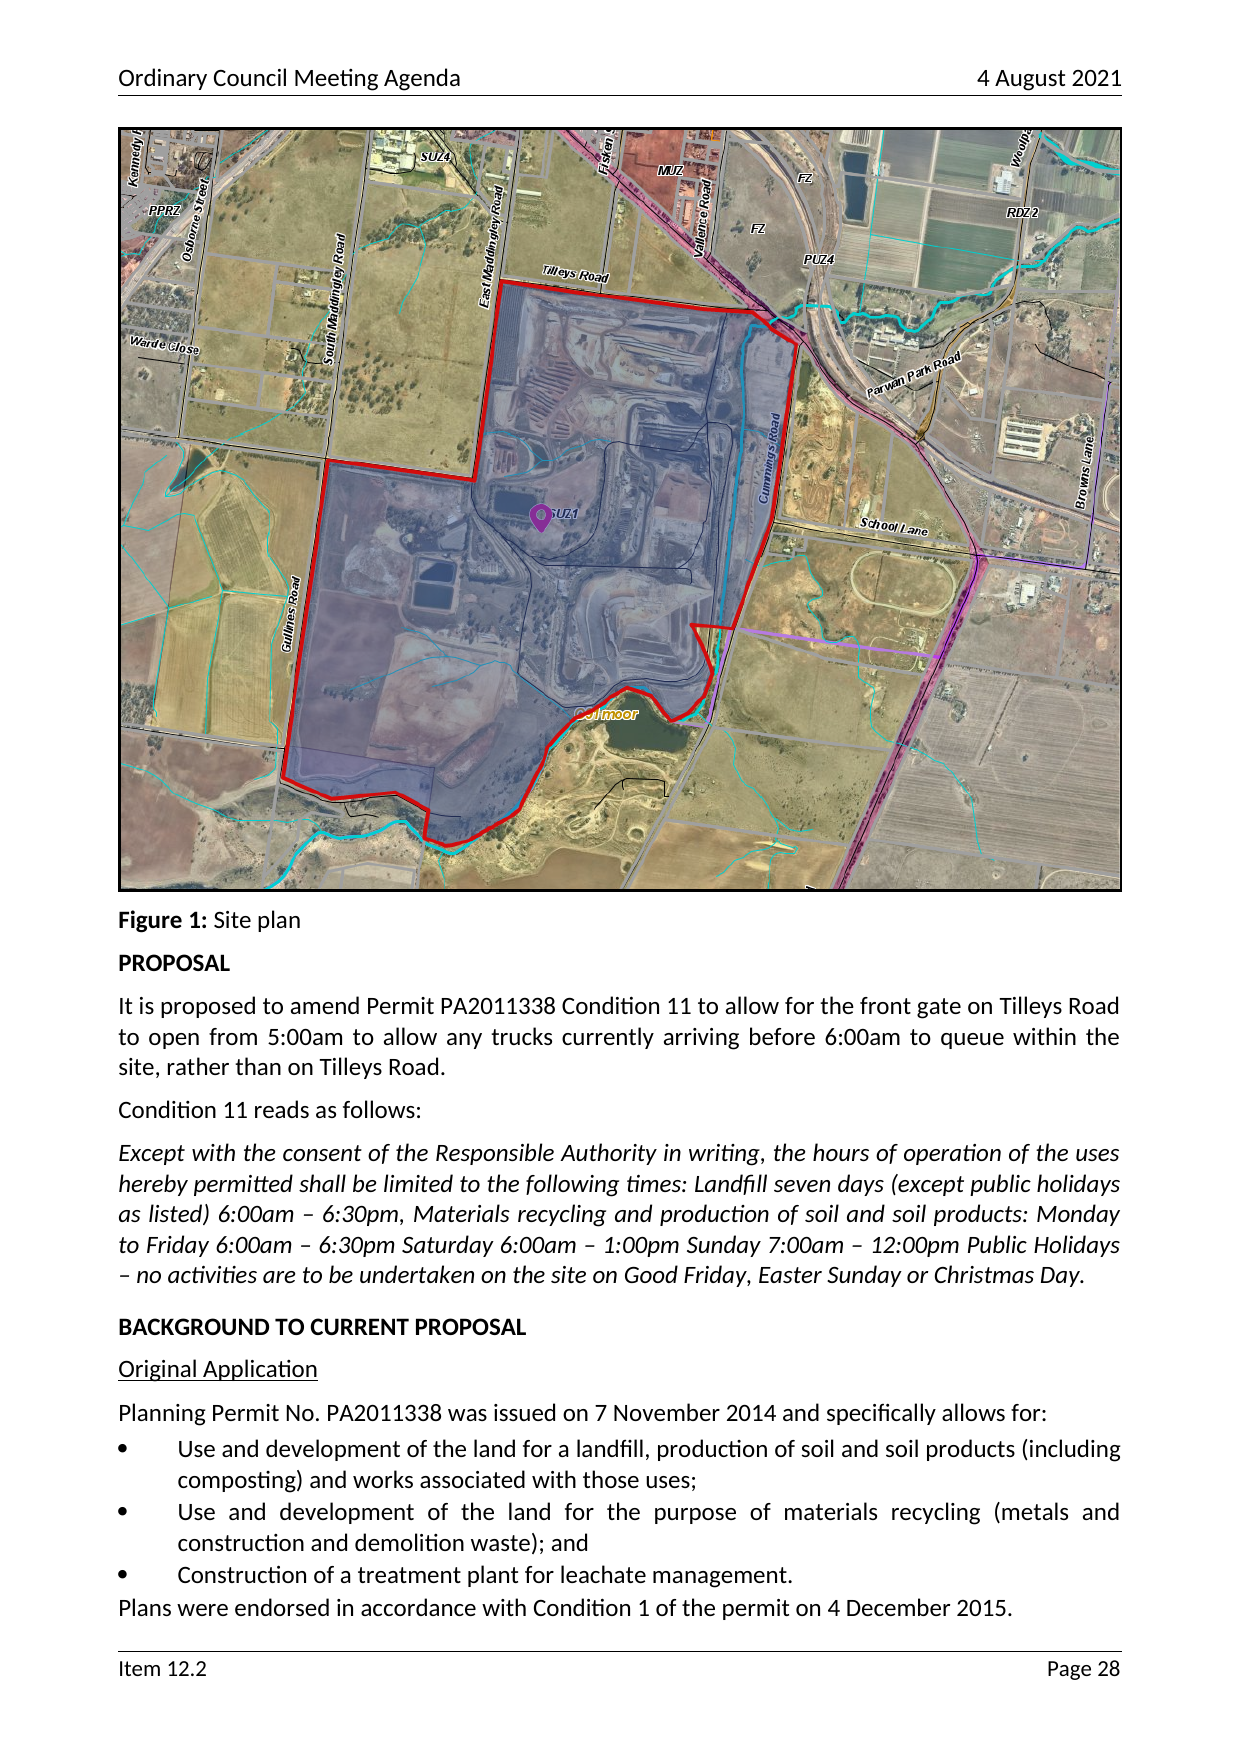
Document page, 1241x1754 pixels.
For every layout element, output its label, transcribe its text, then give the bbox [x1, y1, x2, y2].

list  Use and development of the land for the purpose of materials recycling (metals and construction and demolition waste); and [118, 1497, 1122, 1558]
list  Construction of a treatment plant for leachate management. [118, 1560, 1122, 1590]
list  Use and development of the land for a landfill, production of soil and soil products (including composting) and works associated with those uses; [118, 1433, 1122, 1494]
text Condition 11 reads as follows: [118, 1094, 1122, 1125]
text Figure 1: Site plan [118, 904, 1122, 934]
subtitle Background to Current Proposal [118, 1311, 1122, 1341]
text Plans were endorsed in accordance with Condition 1 of the permit on 4 December 2015. [118, 1592, 1122, 1623]
text Except with the consent of the Responsible Authority in writing, the hours of operation of the uses hereby permitted shall be limited to the following times: Landfill seven days (except public holidays as listed) 6:00am – 6:30pm, Materials recycling and production of soil and soil products: Monday to Friday 6:00am – 6:30pm Saturday 6:00am – 1:00pm Sunday 7:00am – 12:00pm Public Holidays – no activities are to be undertaken on the site on Good Friday, Easter Sunday or Christmas Day. [118, 1137, 1122, 1290]
text Planning Permit No. PA2011338 was issued on 7 November 2014 and specifically allows for: [118, 1397, 1122, 1427]
picture [121, 130, 1120, 889]
text Original Application [118, 1354, 1122, 1384]
subtitle Proposal [118, 947, 1122, 978]
text It is proposed to amend Permit PA2011338 Condition 11 to allow for the front gate on Tilleys Road to open from 5:00am to allow any trucks currently arriving before 6:00am to queue within the site, rather than on Tilleys Road. [118, 990, 1122, 1082]
